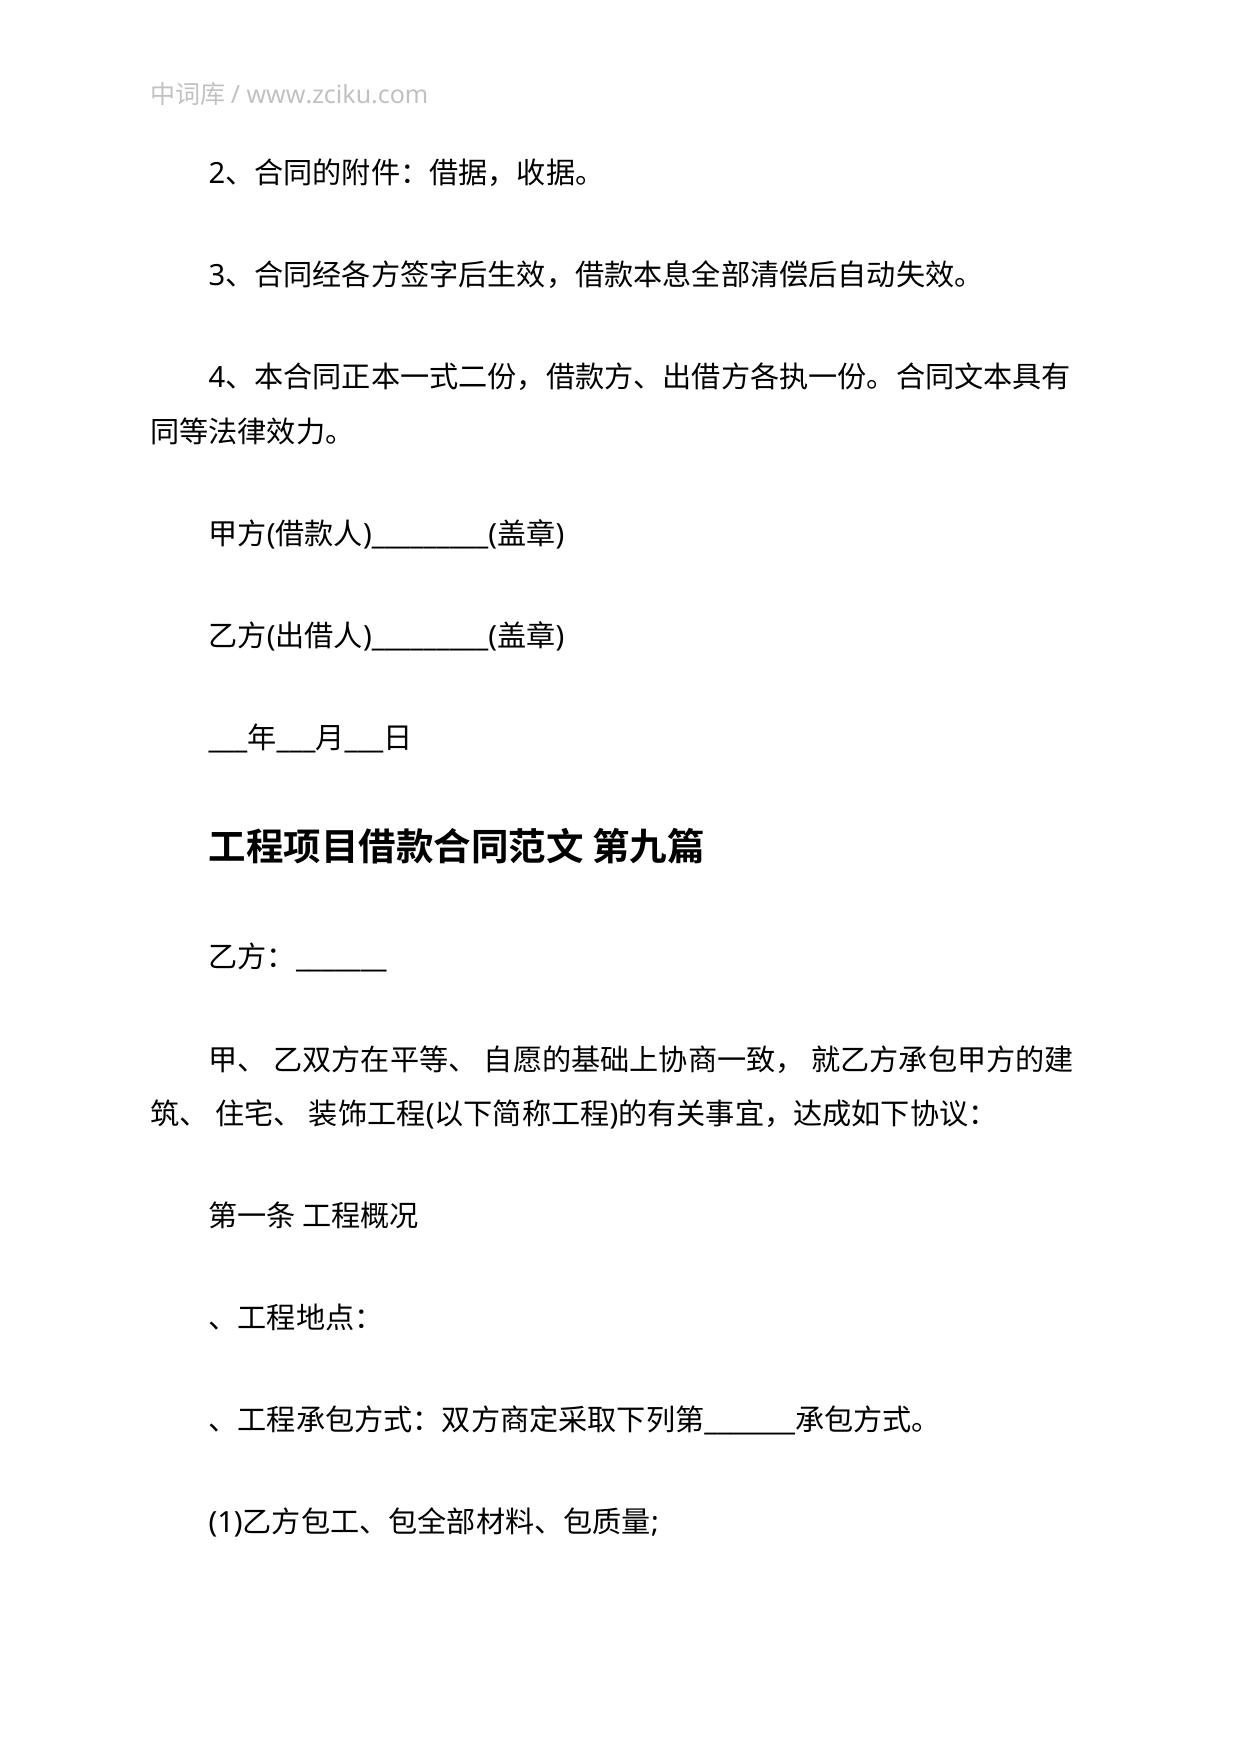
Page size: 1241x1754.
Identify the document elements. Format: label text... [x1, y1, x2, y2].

text 甲、 乙双方在平等、 自愿的基础上协商一致， 就乙方承包甲方的建筑、 住宅、 装饰工程(以下简称工程)的有关事宜，达成如下协议： [150, 1036, 1090, 1133]
text 2、合同的附件：借据，收据。 [150, 150, 1090, 192]
text 乙方(出借人)_________(盖章) [150, 613, 1090, 655]
text ___年___月___日 [150, 715, 1090, 757]
text 工程项目借款合同范文 第九篇 [150, 817, 1090, 871]
text 乙方：_______ [150, 934, 1090, 976]
text 、工程承包方式：双方商定采取下列第_______承包方式。 [150, 1396, 1090, 1439]
text 3、合同经各方签字后生效，借款本息全部清偿后自动失效。 [150, 252, 1090, 294]
text 4、本合同正本一式二份，借款方、出借方各执一份。合同文本具有同等法律效力。 [150, 354, 1090, 451]
text (1)乙方包工、包全部材料、包质量; [150, 1498, 1090, 1541]
text 甲方(借款人)_________(盖章) [150, 511, 1090, 553]
text 、工程地点： [150, 1295, 1090, 1337]
text 第一条 工程概况 [150, 1193, 1090, 1235]
